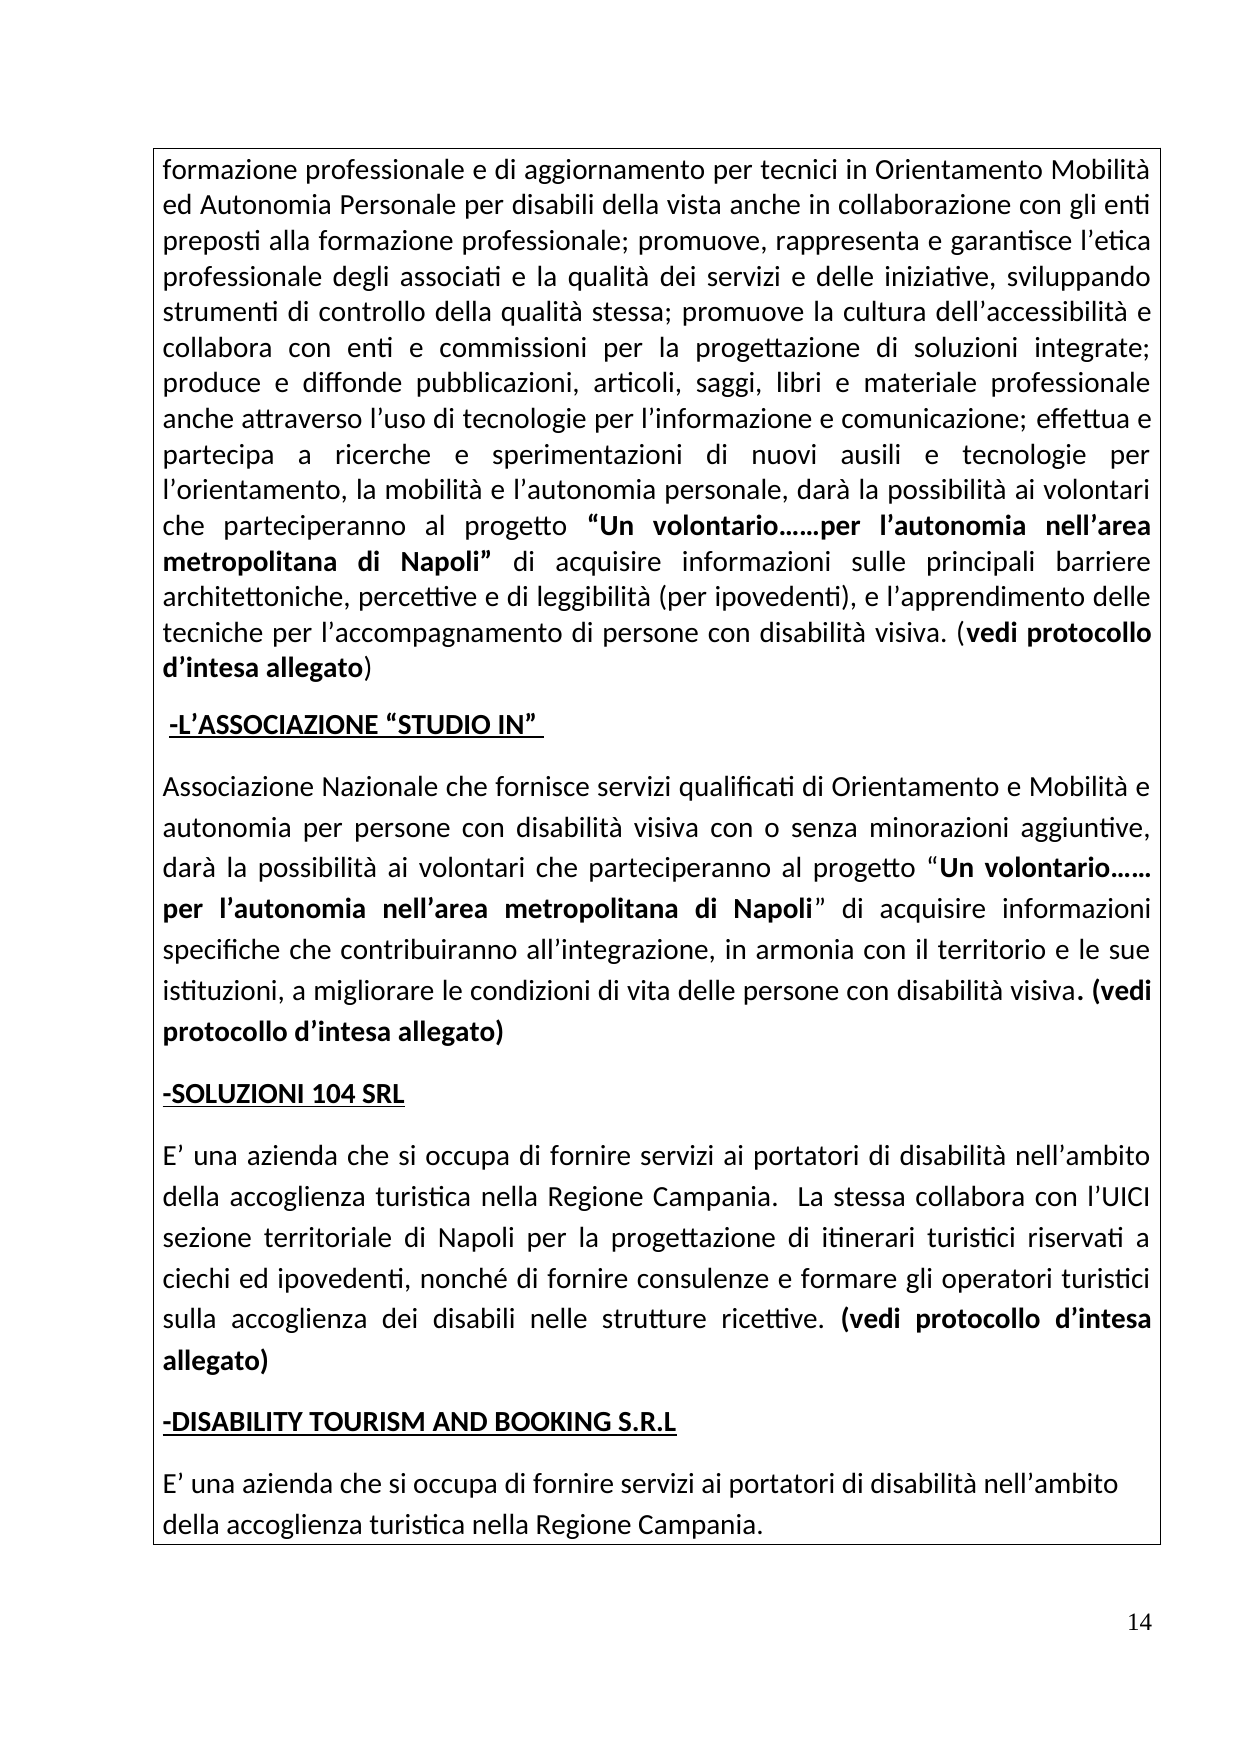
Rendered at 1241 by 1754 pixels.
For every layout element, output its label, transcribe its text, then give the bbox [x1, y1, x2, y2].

text E’ una azienda che si occupa di fornire servizi ai portatori di disabilità nell’ambito della accoglienza turistica nella Regione Campania. La stessa collabora con l’UICI sezione territoriale di Napoli per la progettazione di itinerari turistici riservati a ciechi ed ipovedenti, nonché di fornire consulenze e formare gli operatori turistici sulla accoglienza dei disabili nelle strutture ricettive. (vedi protocollo d’intesa allegato) [154, 1134, 1160, 1377]
text -DISABILITY TOURISM AND BOOKING S.R.L [154, 1400, 1160, 1439]
text Associazione Nazionale che fornisce servizi qualificati di Orientamento e Mobilità e autonomia per persone con disabilità visiva con o senza minorazioni aggiuntive, darà la possibilità ai volontari che parteciperanno al progetto “Un volontario……per l’autonomia nell’area metropolitana di Napoli” di acquisire informazioni specifiche che contribuiranno all’integrazione, in armonia con il territorio e le sue istituzioni, a migliorare le condizioni di vita delle persone con disabilità visiva. (vedi protocollo d’intesa allegato) [154, 764, 1160, 1049]
text E’ una azienda che si occupa di fornire servizi ai portatori di disabilità nell’ambito della accoglienza turistica nella Regione Campania. [154, 1462, 1160, 1544]
text -L’ASSOCIAZIONE “STUDIO IN” [154, 703, 1160, 742]
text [154, 149, 1160, 685]
text -SOLUZIONI 104 SRL [154, 1072, 1160, 1111]
